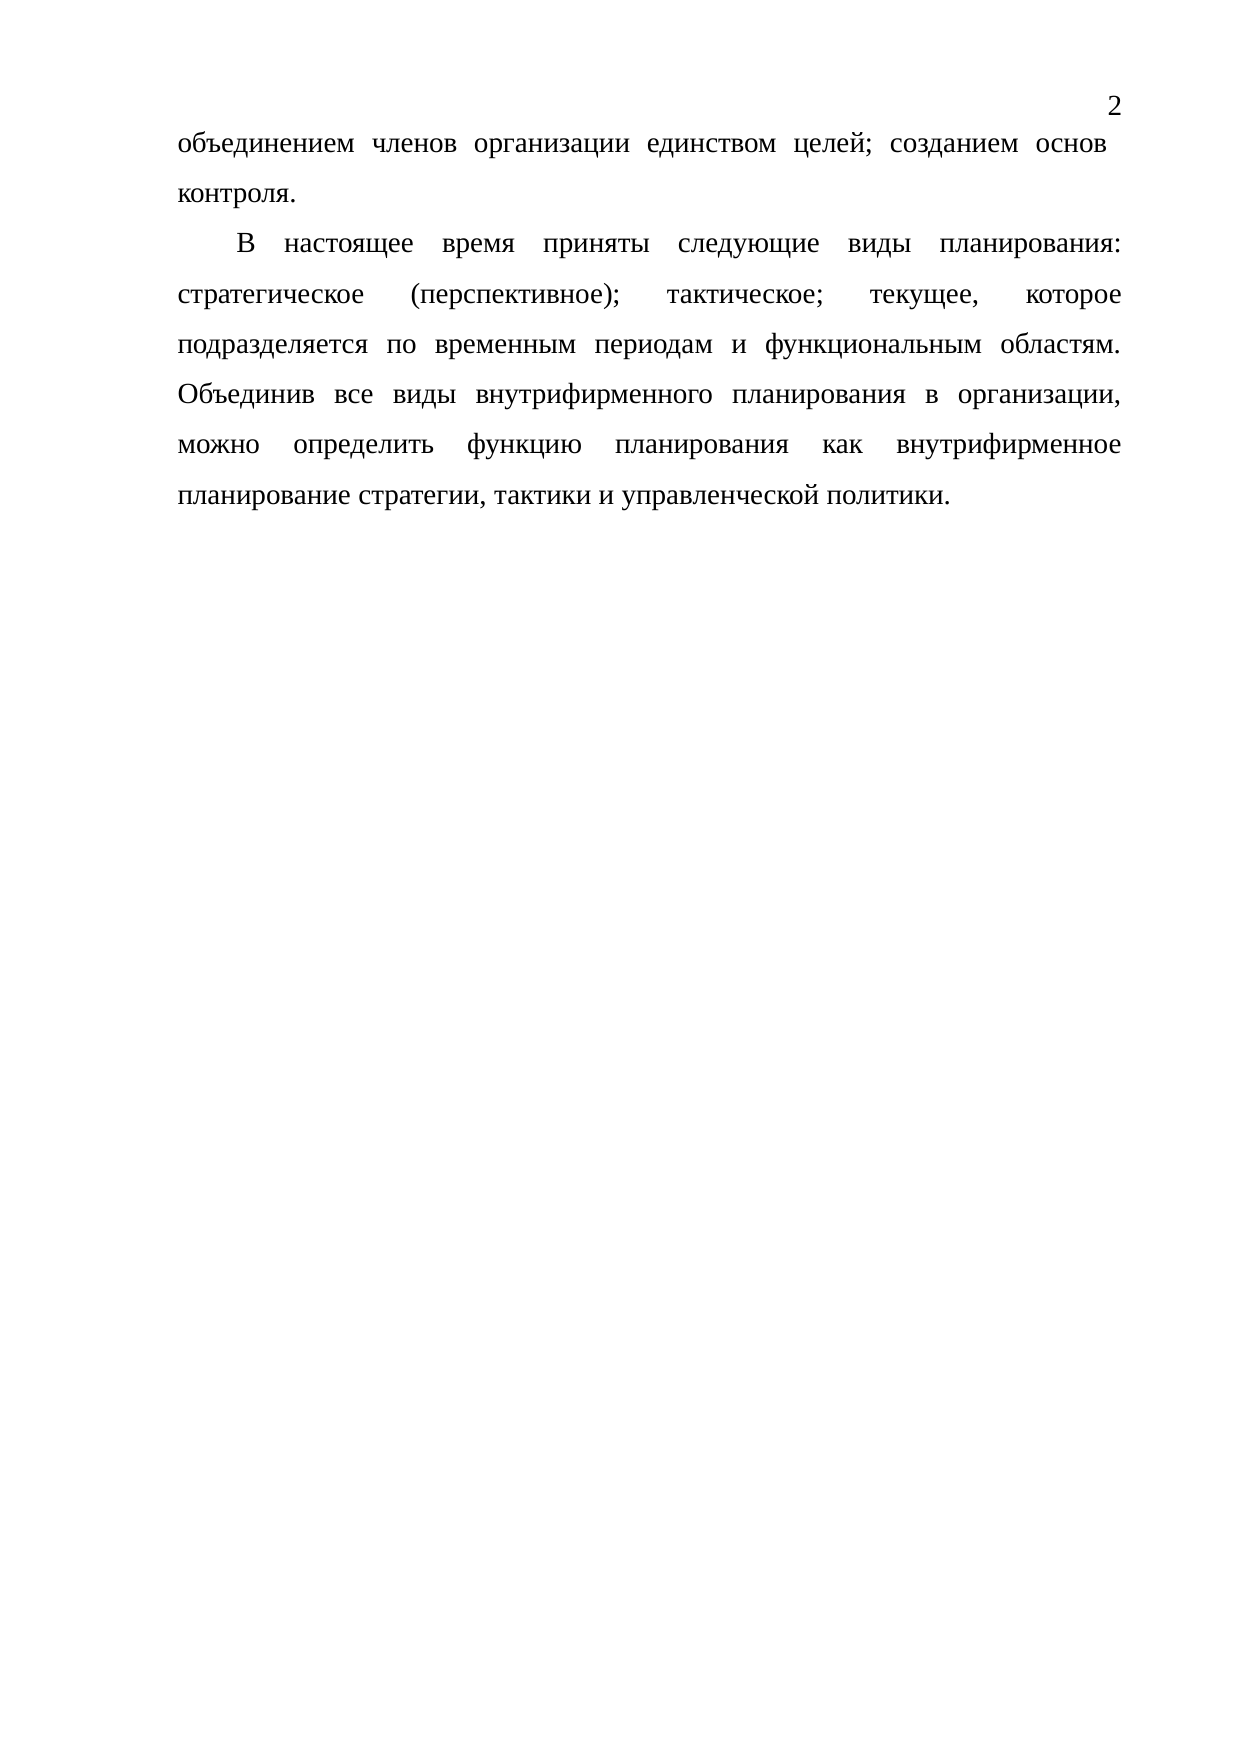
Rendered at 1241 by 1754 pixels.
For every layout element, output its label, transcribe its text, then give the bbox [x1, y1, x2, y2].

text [177, 125, 1122, 209]
text В настоящее время приняты следующие виды планирования: стратегическое (перспективное); тактическое; текущее, которое подразделяется по временным периодам и функциональным областям. Объединив все виды внутрифирменного планирования в организации, можно определить функцию планирования как внутрифирменное планирование стратегии, тактики и управленческой политики. [177, 226, 1122, 511]
